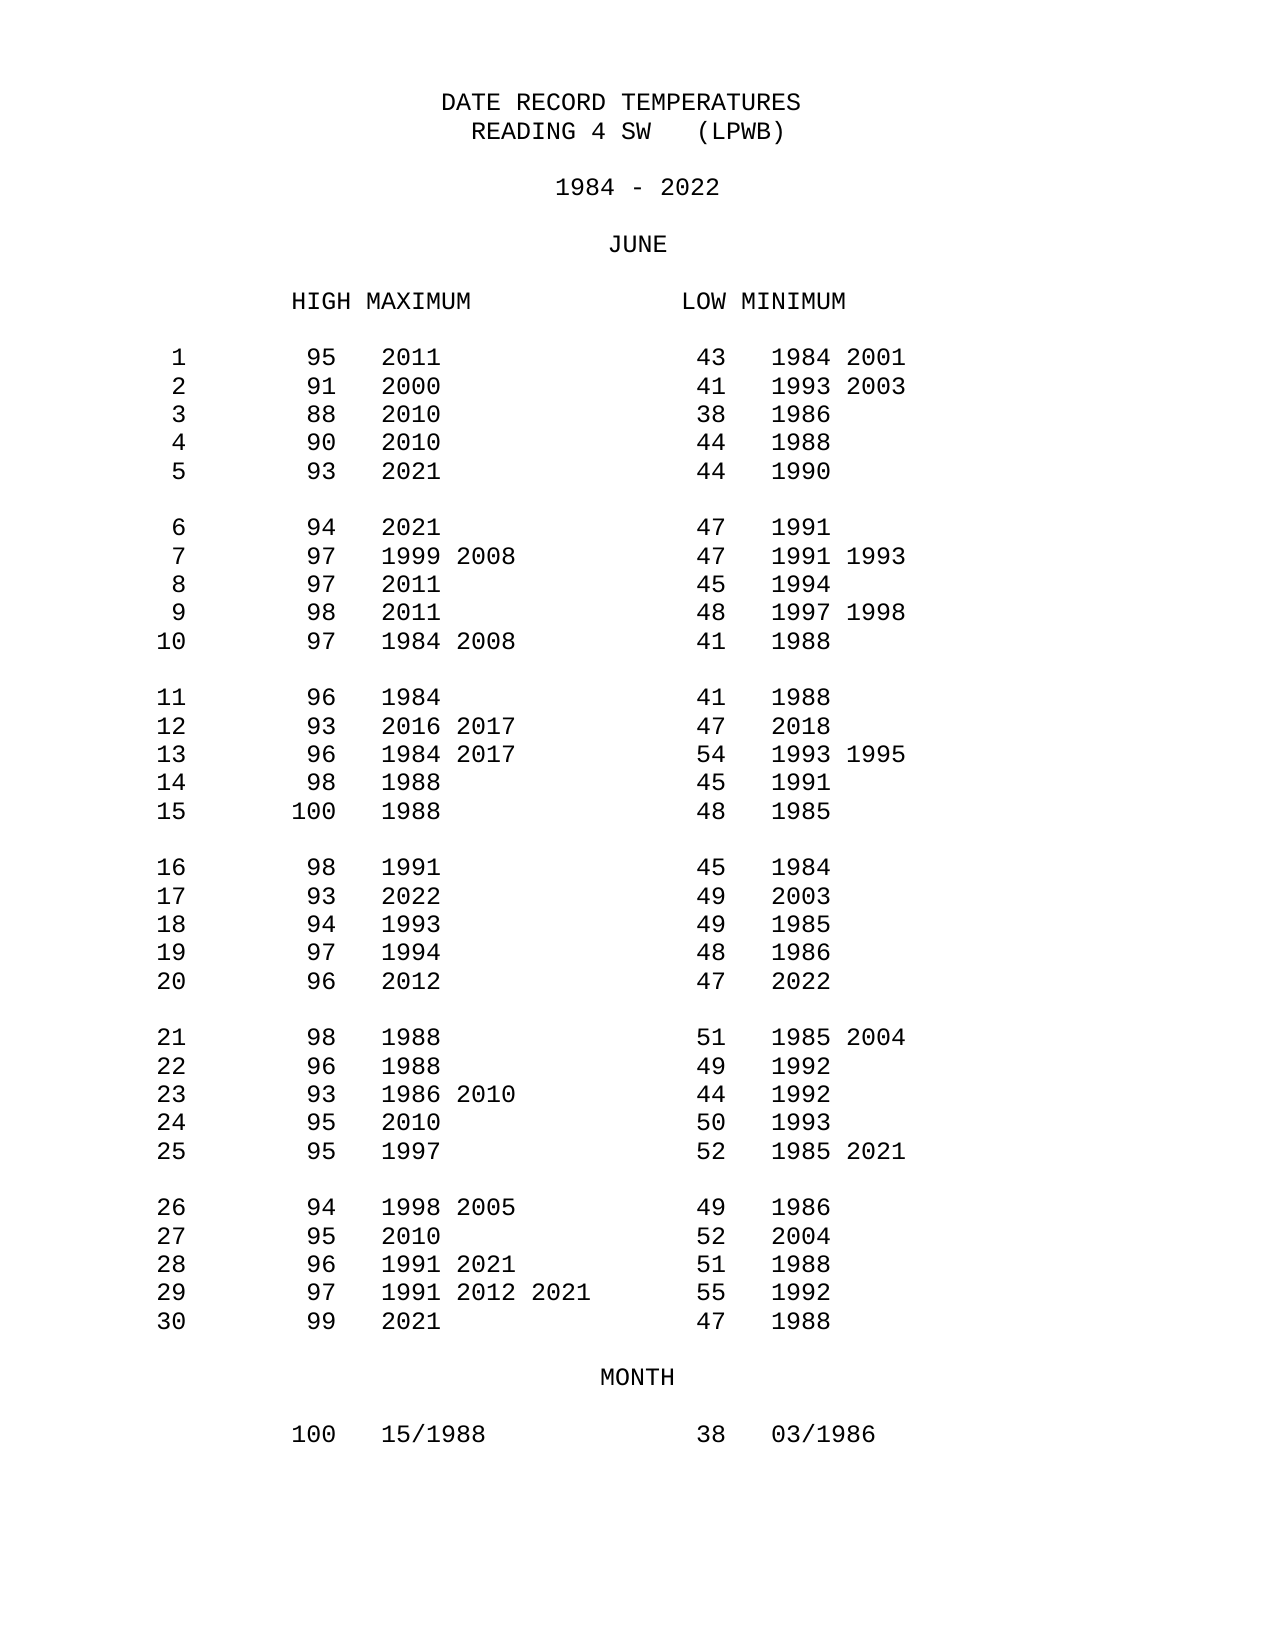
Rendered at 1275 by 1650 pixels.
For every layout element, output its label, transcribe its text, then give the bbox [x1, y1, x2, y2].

text 12 93 2016 2017 47 2018 [156, 713, 1119, 742]
text 9 98 2011 48 1997 1998 [156, 600, 1119, 628]
text 18 94 1993 49 1985 [156, 912, 1119, 940]
text READING 4 SW (LPWB) [156, 118, 1119, 147]
text 19 97 1994 48 1986 [156, 940, 1119, 968]
text 14 98 1988 45 1991 [156, 770, 1119, 798]
text 25 95 1997 52 1985 2021 [156, 1138, 1119, 1167]
text 15 100 1988 48 1985 [156, 798, 1119, 827]
text 1 95 2011 43 1984 2001 [156, 345, 1119, 373]
text 21 98 1988 51 1985 2004 [156, 1025, 1119, 1053]
text 22 96 1988 49 1992 [156, 1053, 1119, 1082]
text 4 90 2010 44 1988 [156, 430, 1119, 458]
text 24 95 2010 50 1993 [156, 1110, 1119, 1138]
text 2 91 2000 41 1993 2003 [156, 373, 1119, 402]
text 7 97 1999 2008 47 1991 1993 [156, 543, 1119, 572]
text 23 93 1986 2010 44 1992 [156, 1082, 1119, 1110]
text 16 98 1991 45 1984 [156, 855, 1119, 883]
text 3 88 2010 38 1986 [156, 402, 1119, 430]
text 8 97 2011 45 1994 [156, 572, 1119, 600]
text 29 97 1991 2012 2021 55 1992 [156, 1280, 1119, 1308]
text DATE RECORD TEMPERATURES [156, 90, 1119, 118]
text 6 94 2021 47 1991 [156, 515, 1119, 543]
text 27 95 2010 52 2004 [156, 1223, 1119, 1252]
text 26 94 1998 2005 49 1986 [156, 1195, 1119, 1223]
text HIGH MAXIMUM LOW MINIMUM [156, 288, 1119, 317]
text 1984 - 2022 [156, 175, 1119, 203]
text 30 99 2021 47 1988 [156, 1308, 1119, 1337]
text 5 93 2021 44 1990 [156, 458, 1119, 487]
text 20 96 2012 47 2022 [156, 968, 1119, 997]
text 17 93 2022 49 2003 [156, 883, 1119, 912]
text JUNE [156, 232, 1119, 260]
text 28 96 1991 2021 51 1988 [156, 1252, 1119, 1280]
text 100 15/1988 38 03/1986 [156, 1422, 1119, 1450]
text 13 96 1984 2017 54 1993 1995 [156, 742, 1119, 770]
text MONTH [156, 1365, 1119, 1393]
text 11 96 1984 41 1988 [156, 685, 1119, 713]
text 10 97 1984 2008 41 1988 [156, 628, 1119, 657]
